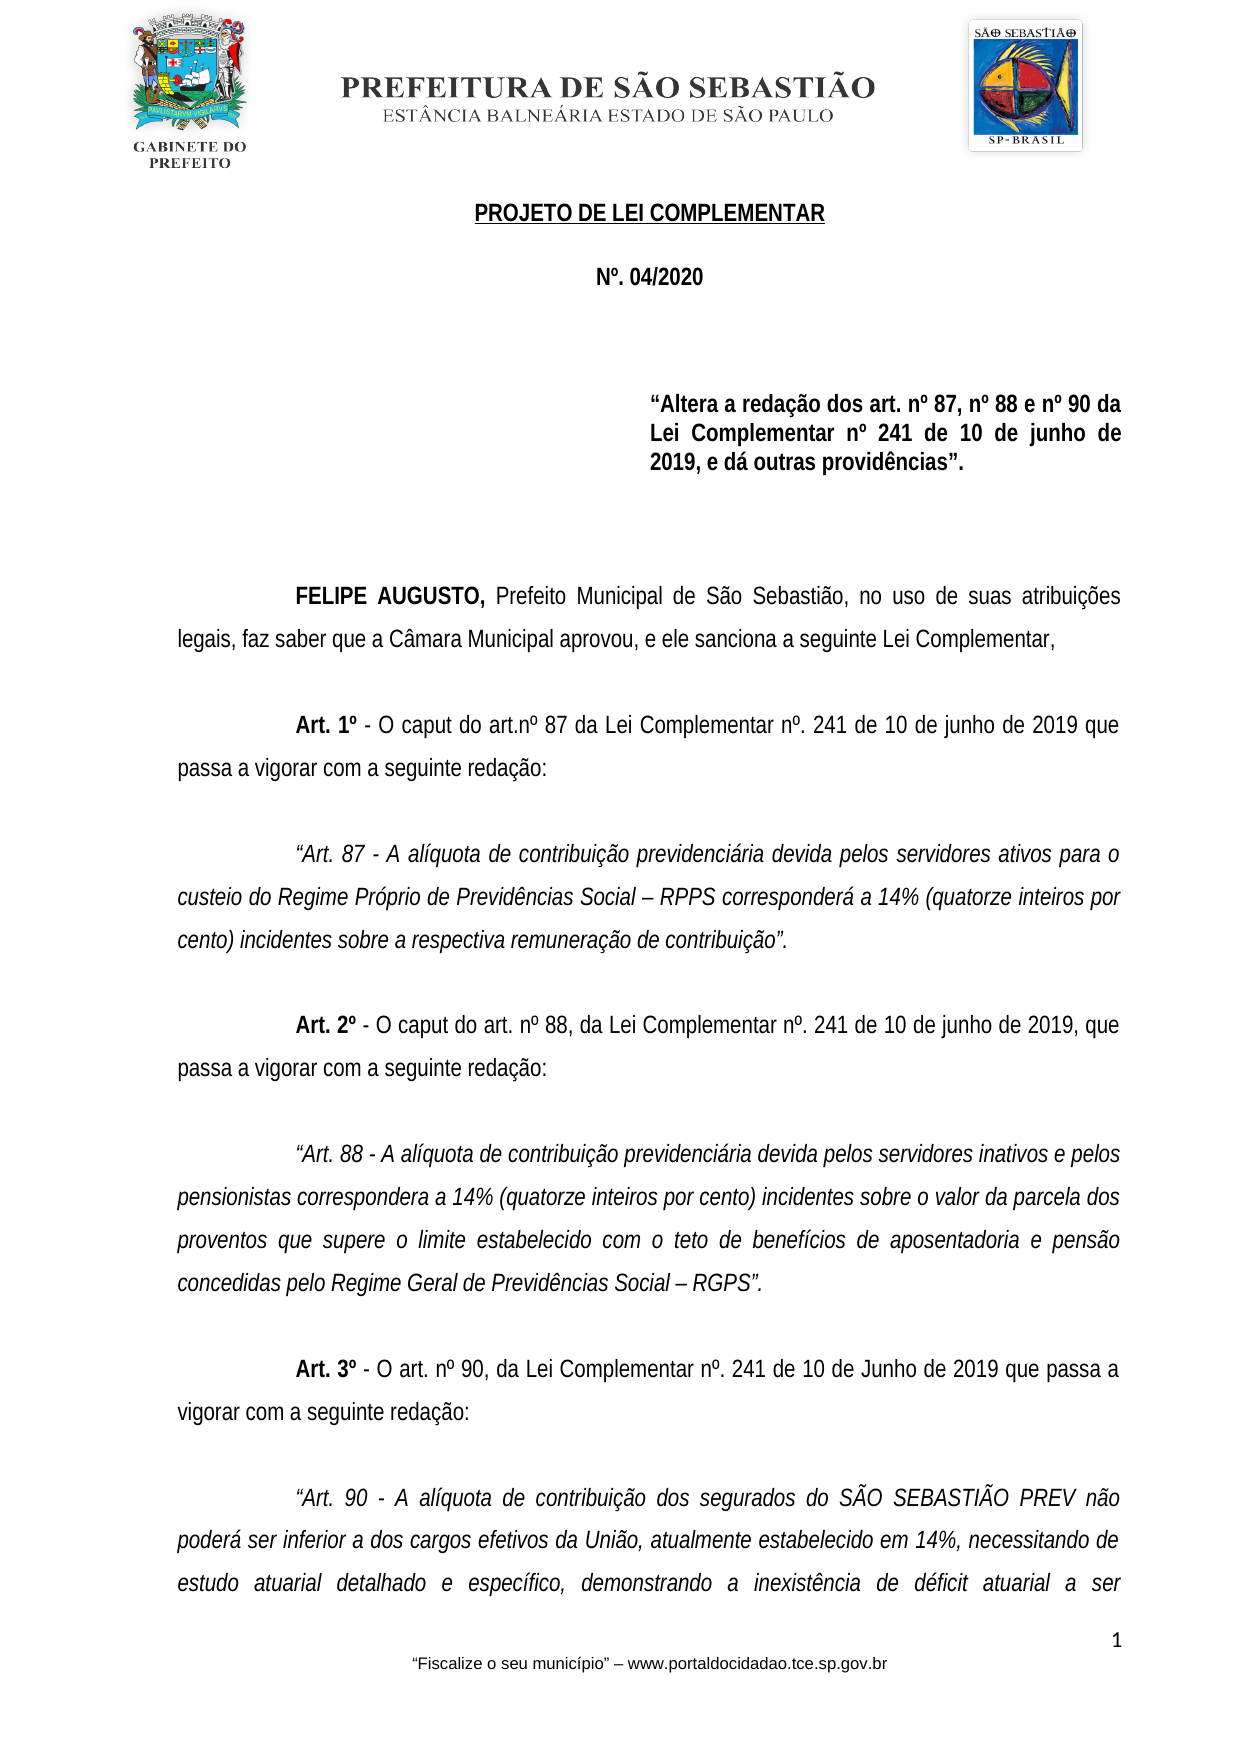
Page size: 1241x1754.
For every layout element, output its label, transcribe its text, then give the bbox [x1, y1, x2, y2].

text “Altera a redação dos art. nº 87, nº 88 e nº 90 da Lei Complementar nº 241 de 10 de junho de 2019, e dá outras providências”. [650, 389, 1122, 475]
text PROJETO DE LEI COMPLEMENTAR [177, 198, 1122, 227]
text Art. 2º - O caput do art. nº 88, da Lei Complementar nº. 241 de 10 de junho de 2019, que passa a vigorar com a seguinte redação: [177, 1011, 1122, 1082]
text Art. 3º - O art. nº 90, da Lei Complementar nº. 241 de 10 de Junho de 2019 que passa a vigorar com a seguinte redação: [177, 1354, 1122, 1425]
picture [43, 0, 1172, 171]
text “Art. 88 - A alíquota de contribuição previdenciária devida pelos servidores inativos e pelos pensionistas correspondera a 14% (quatorze inteiros por cento) incidentes sobre o valor da parcela dos proventos que supere o limite estabelecido com o teto de benefícios de aposentadoria e pensão concedidas pelo Regime Geral de Previdências Social – RGPS”. [177, 1139, 1122, 1297]
text Art. 1º - O caput do art.nº 87 da Lei Complementar nº. 241 de 10 de junho de 2019 que passa a vigorar com a seguinte redação: [177, 710, 1122, 782]
text FELIPE AUGUSTO, Prefeito Municipal de São Sebastião, no uso de suas atribuições legais, faz saber que a Câmara Municipal aprovou, e ele sanciona a seguinte Lei Complementar, [177, 581, 1122, 653]
text Nº. 04/2020 [177, 262, 1122, 291]
text “Art. 87 - A alíquota de contribuição previdenciária devida pelos servidores ativos para o custeio do Regime Próprio de Previdências Social – RPPS corresponderá a 14% (quatorze inteiros por cento) incidentes sobre a respectiva remuneração de contribuição”. [177, 839, 1122, 953]
